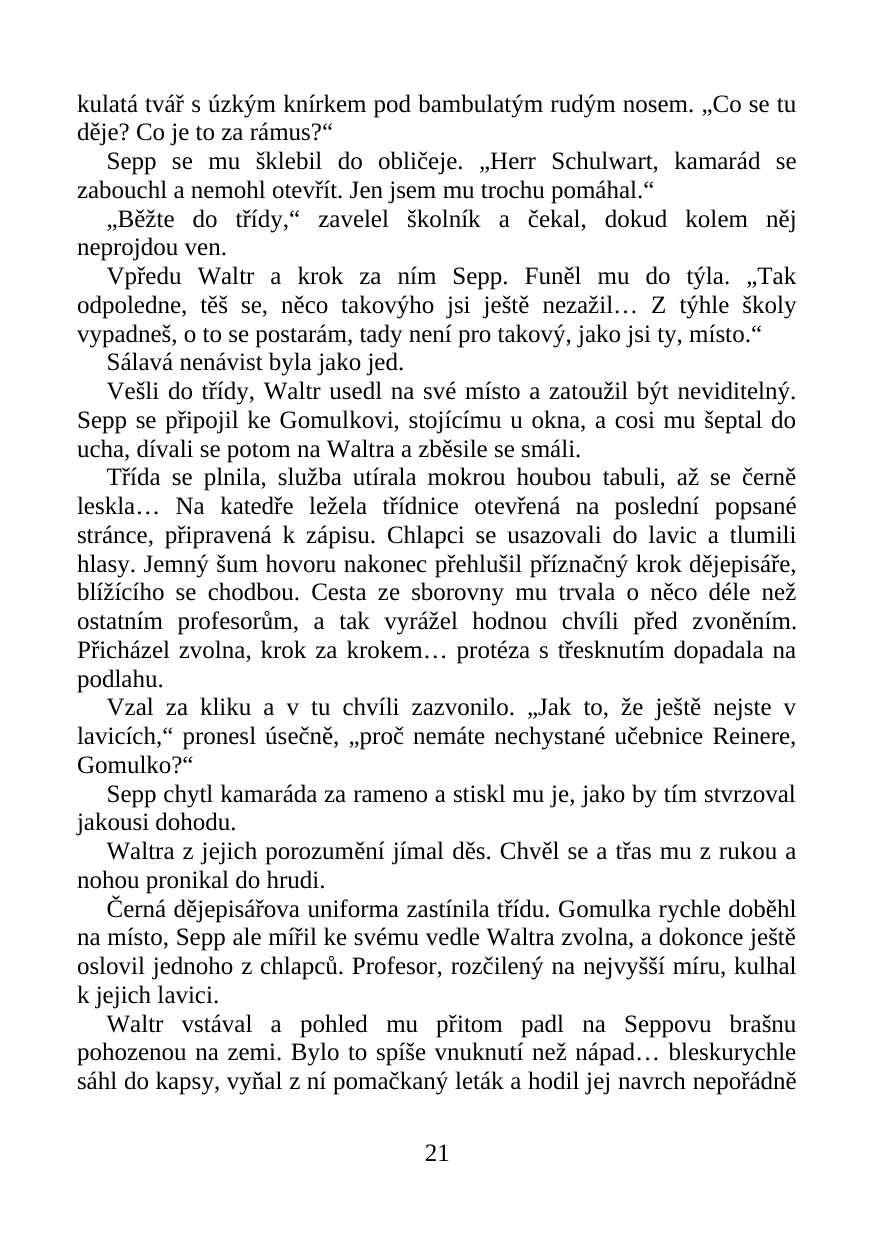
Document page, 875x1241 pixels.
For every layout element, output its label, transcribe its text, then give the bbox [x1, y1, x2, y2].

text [77, 89, 797, 146]
text Vzal za kliku a v tu chvíli zazvonilo. „Jak to, že ještě nejste v lavicích,“ pronesl úsečně, „proč nemáte nechystané učebnice Reinere, Gomulko?“ [77, 692, 797, 779]
text Vešli do třídy, Waltr usedl na své místo a zatoužil být neviditelný. Sepp se připojil ke Gomulkovi, stojícímu u okna, a cosi mu šeptal do ucha, dívali se potom na Waltra a zběsile se smáli. [77, 376, 797, 462]
text Sálavá nenávist byla jako jed. [77, 347, 797, 376]
text Sepp se mu šklebil do obličeje. „Herr Schulwart, kamarád se zabouchl a nemohl otevřít. Jen jsem mu trochu pomáhal.“ [77, 146, 797, 204]
text Černá dějepisářova uniforma zastínila třídu. Gomulka rychle doběhl na místo, Sepp ale mířil ke svému vedle Waltra zvolna, a dokonce ještě oslovil jednoho z chlapců. Profesor, rozčilený na nejvyšší míru, kulhal k jejich lavici. [77, 894, 797, 1009]
text Třída se plnila, služba utírala mokrou houbou tabuli, až se černě leskla… Na katedře ležela třídnice otevřená na poslední popsané stránce, připravená k zápisu. Chlapci se usazovali do lavic a tlumili hlasy. Jemný šum hovoru nakonec přehlušil příznačný krok dějepisáře, blížícího se chodbou. Cesta ze sborovny mu trvala o něco déle než ostatním profesorům, a tak vyrážel hodnou chvíli před zvoněním. Přicházel zvolna, krok za krokem… protéza s třesknutím dopadala na podlahu. [77, 462, 797, 692]
text Sepp chytl kamaráda za rameno a stiskl mu je, jako by tím stvrzoval jakousi dohodu. [77, 779, 797, 836]
text „Běžte do třídy,“ zavelel školník a čekal, dokud kolem něj neprojdou ven. [77, 204, 797, 261]
text Waltra z jejich porozumění jímal děs. Chvěl se a třas mu z rukou a nohou pronikal do hrudi. [77, 836, 797, 894]
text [77, 1009, 797, 1095]
text Vpředu Waltr a krok za ním Sepp. Funěl mu do týla. „Tak odpoledne, těš se, něco takovýho jsi ještě nezažil… Z týhle školy vypadneš, o to se postarám, tady není pro takový, jako jsi ty, místo.“ [77, 261, 797, 347]
